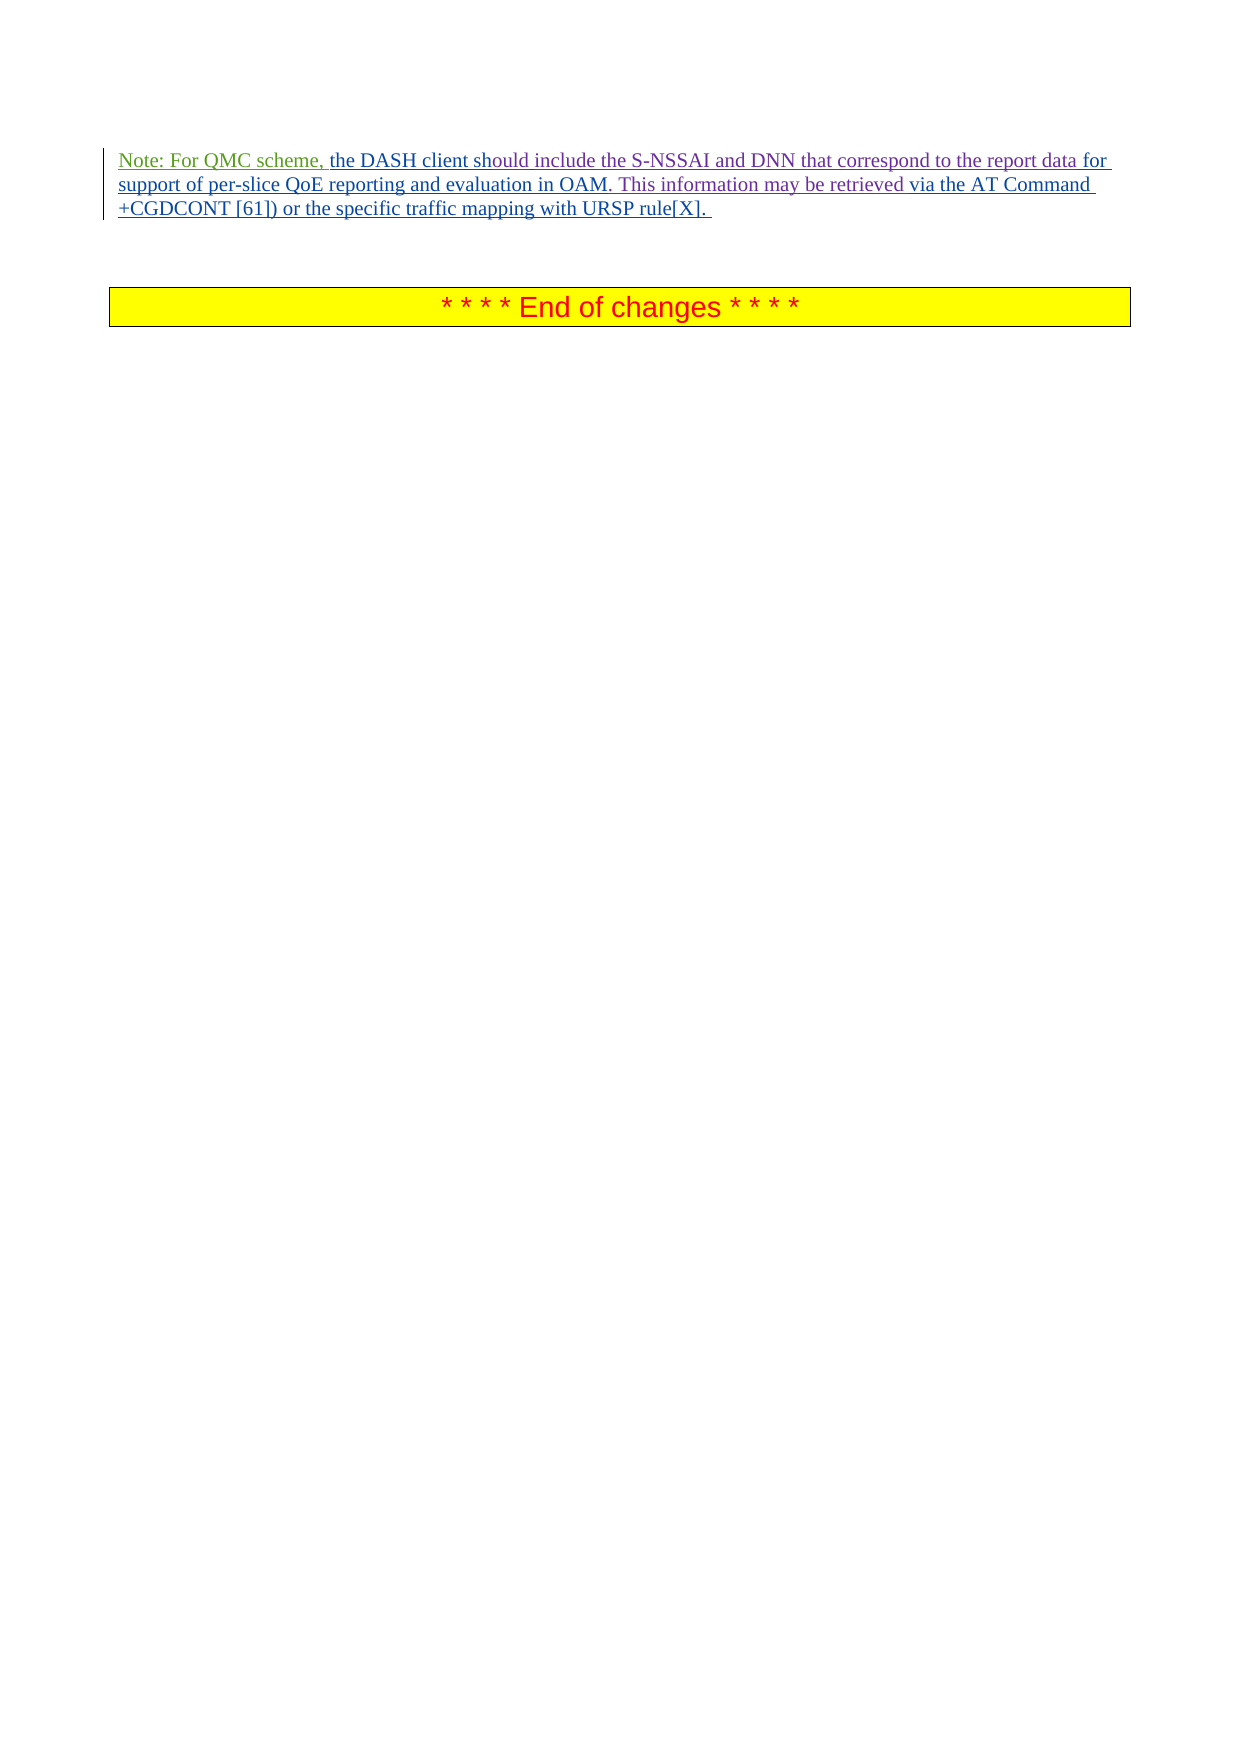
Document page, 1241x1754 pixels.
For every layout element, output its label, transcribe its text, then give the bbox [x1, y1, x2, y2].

text * * * * End of changes * * * * [110, 288, 1130, 326]
